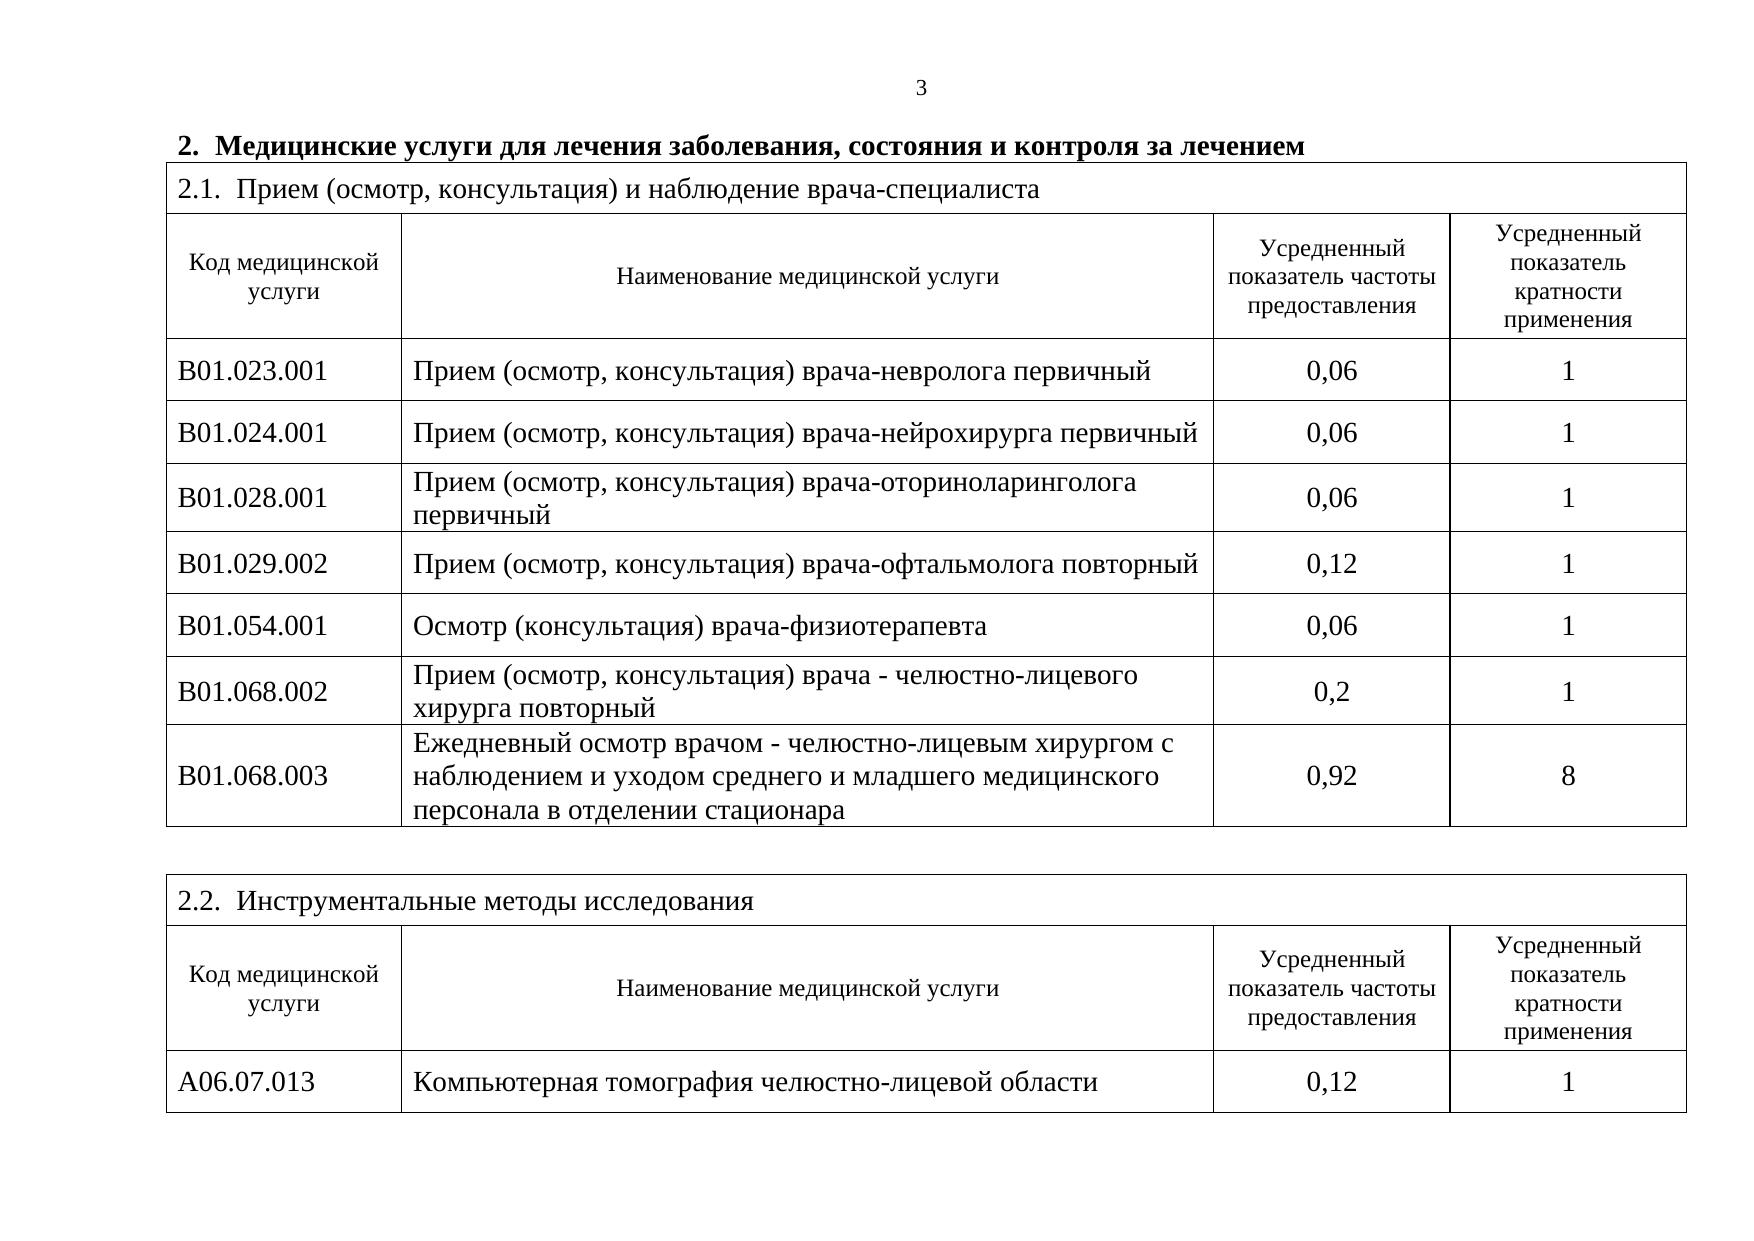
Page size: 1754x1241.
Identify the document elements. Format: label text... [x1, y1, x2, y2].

table_cell 1 [1451, 1051, 1686, 1112]
table_cell 0,06 [1214, 339, 1449, 400]
table_cell Прием (осмотр, консультация) врача-офтальмолога повторный [402, 532, 1213, 593]
table_cell Код медицинской услуги [167, 214, 401, 338]
table_cell 1 [1451, 401, 1686, 463]
table_cell 0,2 [1214, 657, 1449, 724]
table_cell Прием (осмотр, консультация) врача - челюстно-лицевого хирурга повторный [402, 657, 1213, 724]
table_cell 1 [1451, 657, 1686, 724]
table_cell 1 [1451, 532, 1686, 593]
table_cell Осмотр (консультация) врача-физиотерапевта [402, 594, 1213, 656]
table_cell 1 [1451, 464, 1686, 531]
table_cell 0,06 [1214, 464, 1449, 531]
table_cell B01.068.003 [167, 725, 401, 826]
table_cell 0,06 [1214, 401, 1449, 463]
table_cell Ежедневный осмотр врачом - челюстно-лицевым хирургом с наблюдением и уходом среднего и младшего медицинского персонала в отделении стационара [402, 725, 1213, 826]
table_cell 0,92 [1214, 725, 1449, 826]
table_cell 0,06 [1214, 594, 1449, 656]
list Медицинские услуги для лечения заболевания, состояния и контроля за лечением [177, 128, 1665, 162]
table_cell Код медицинской услуги [167, 926, 401, 1049]
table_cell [1451, 926, 1686, 1049]
table_cell Прием (осмотр, консультация) врача-оториноларинголога первичный [402, 464, 1213, 531]
table_cell A06.07.013 [167, 1051, 401, 1112]
table_cell Компьютерная томография челюстно-лицевой области [402, 1051, 1213, 1112]
table_cell 0,12 [1214, 532, 1449, 593]
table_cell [1451, 214, 1686, 338]
table_cell B01.028.001 [167, 464, 401, 531]
table_cell B01.029.002 [167, 532, 401, 593]
table_header Инструментальные методы исследования [167, 875, 1686, 924]
table_cell 1 [1451, 594, 1686, 656]
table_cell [1214, 214, 1449, 338]
table_cell B01.023.001 [167, 339, 401, 400]
table_cell B01.068.002 [167, 657, 401, 724]
table_cell B01.024.001 [167, 401, 401, 463]
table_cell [1214, 926, 1449, 1049]
table_cell Наименование медицинской услуги [402, 214, 1213, 338]
table_header Прием (осмотр, консультация) и наблюдение врача-специалиста [167, 163, 1686, 213]
table_cell 8 [1451, 725, 1686, 826]
table_cell 0,12 [1214, 1051, 1449, 1112]
table_cell B01.054.001 [167, 594, 401, 656]
table_cell Наименование медицинской услуги [402, 926, 1213, 1049]
table_cell Прием (осмотр, консультация) врача-нейрохирурга первичный [402, 401, 1213, 463]
table_cell Прием (осмотр, консультация) врача-невролога первичный [402, 339, 1213, 400]
table_cell 1 [1451, 339, 1686, 400]
